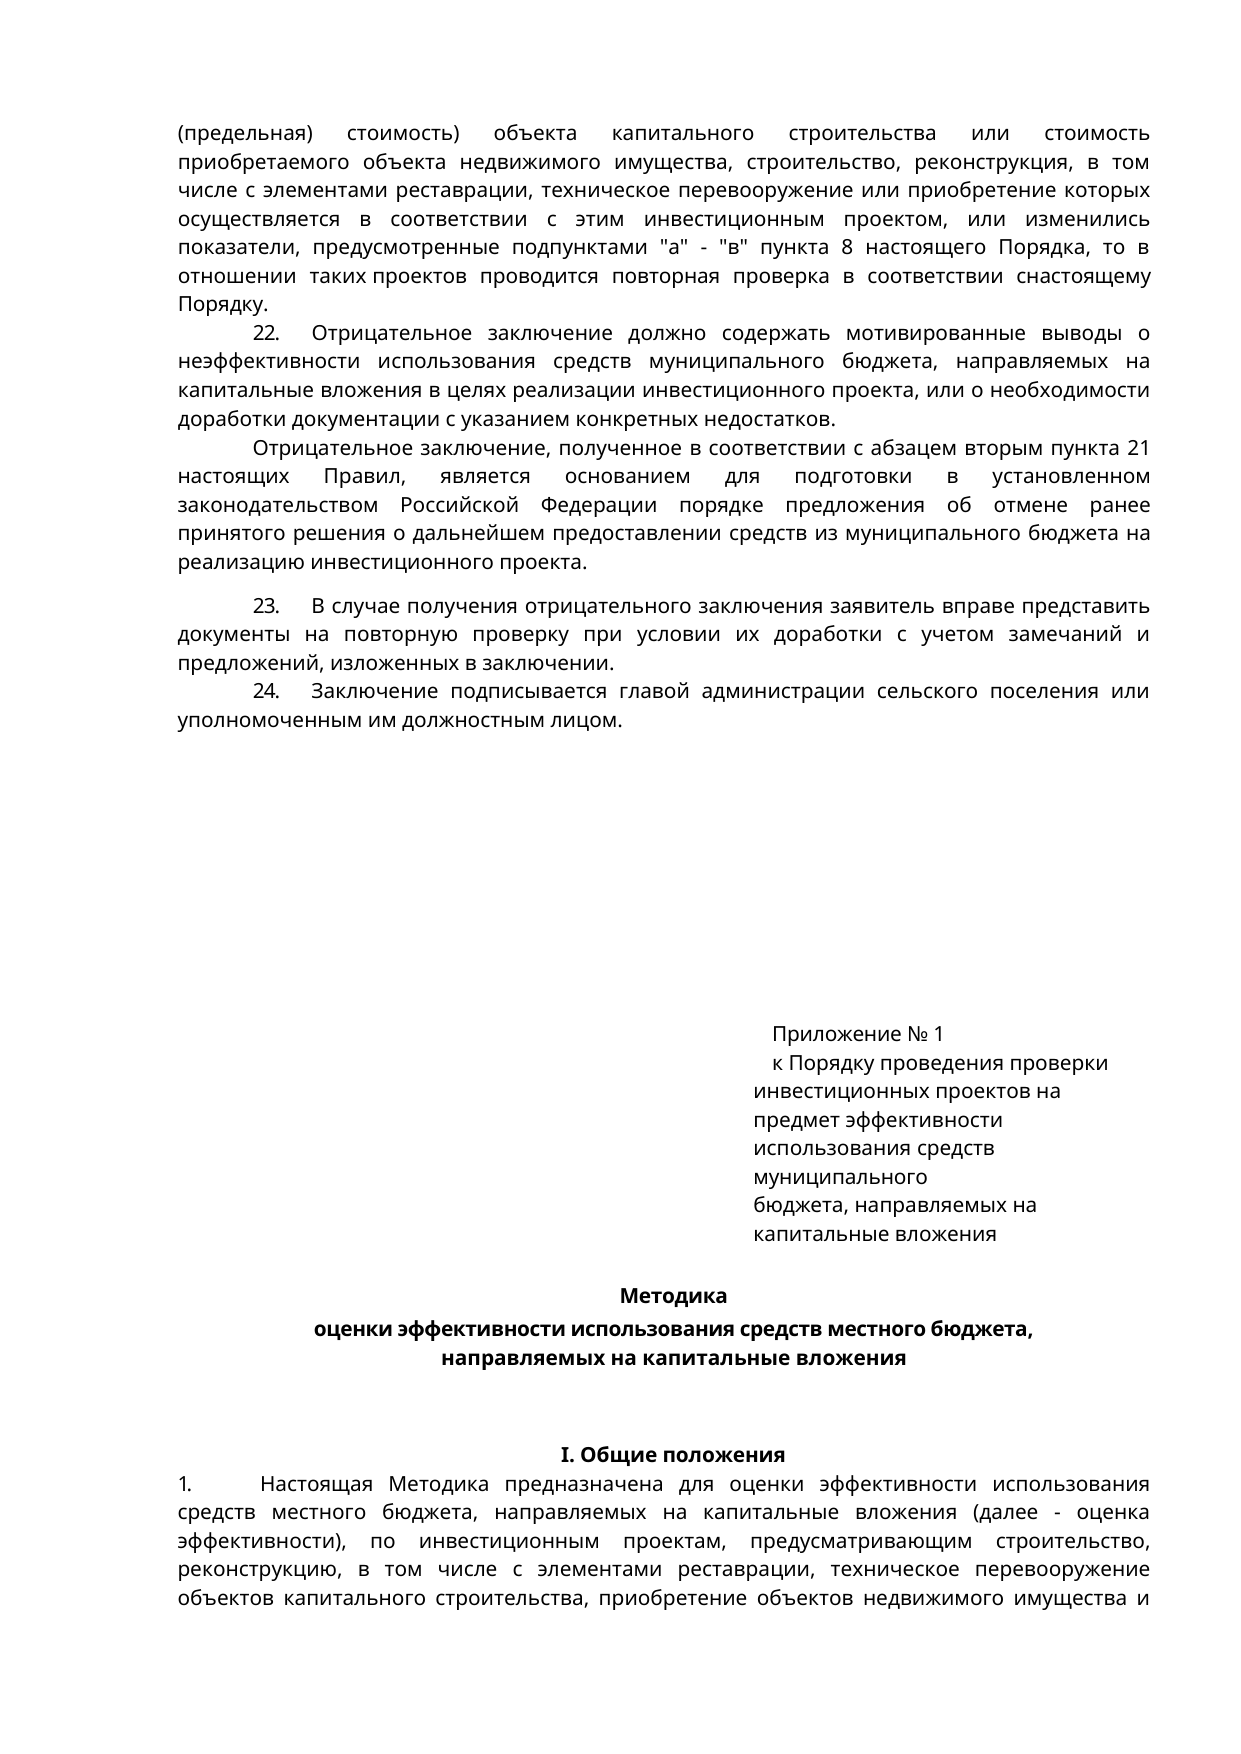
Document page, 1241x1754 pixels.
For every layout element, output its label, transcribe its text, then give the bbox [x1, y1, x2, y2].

text 23. В случае получения отрицательного заключения заявитель вправе представить документы на повторную проверку при условии их доработки с учетом замечаний и предложений, изложенных в заключении. [177, 591, 1152, 677]
text Методика [177, 1276, 1152, 1309]
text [177, 1469, 1151, 1612]
text оценки эффективности использования средств местного бюджета, [177, 1309, 1151, 1343]
text I. Общие положения [177, 1440, 1151, 1469]
text Отрицательное заключение, полученное в соответствии с абзацем вторым пункта 21 настоящих Правил, является основанием для подготовки в установленном законодательством Российской Федерации порядке предложения об отмене ранее принятого решения о дальнейшем предоставлении средств из муниципального бюджета на реализацию инвестиционного проекта. [177, 433, 1152, 575]
text направляемых на капитальные вложения [177, 1343, 1152, 1371]
text к Порядку проведения проверки инвестиционных проектов на предмет эффективности использования средств муниципального бюджета, направляемых на капитальные вложения [753, 1047, 1151, 1247]
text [178, 118, 1151, 318]
text 24. Заключение подписывается главой администрации сельского поселения или уполномоченным им должностным лицом. [177, 677, 1151, 734]
text Приложение № 1 [753, 1019, 1149, 1047]
text 22. Отрицательное заключение должно содержать мотивированные выводы о неэффективности использования средств муниципального бюджета, направляемых на капитальные вложения в целях реализации инвестиционного проекта, или о необходимости доработки документации с указанием конкретных недостатков. [178, 318, 1151, 432]
